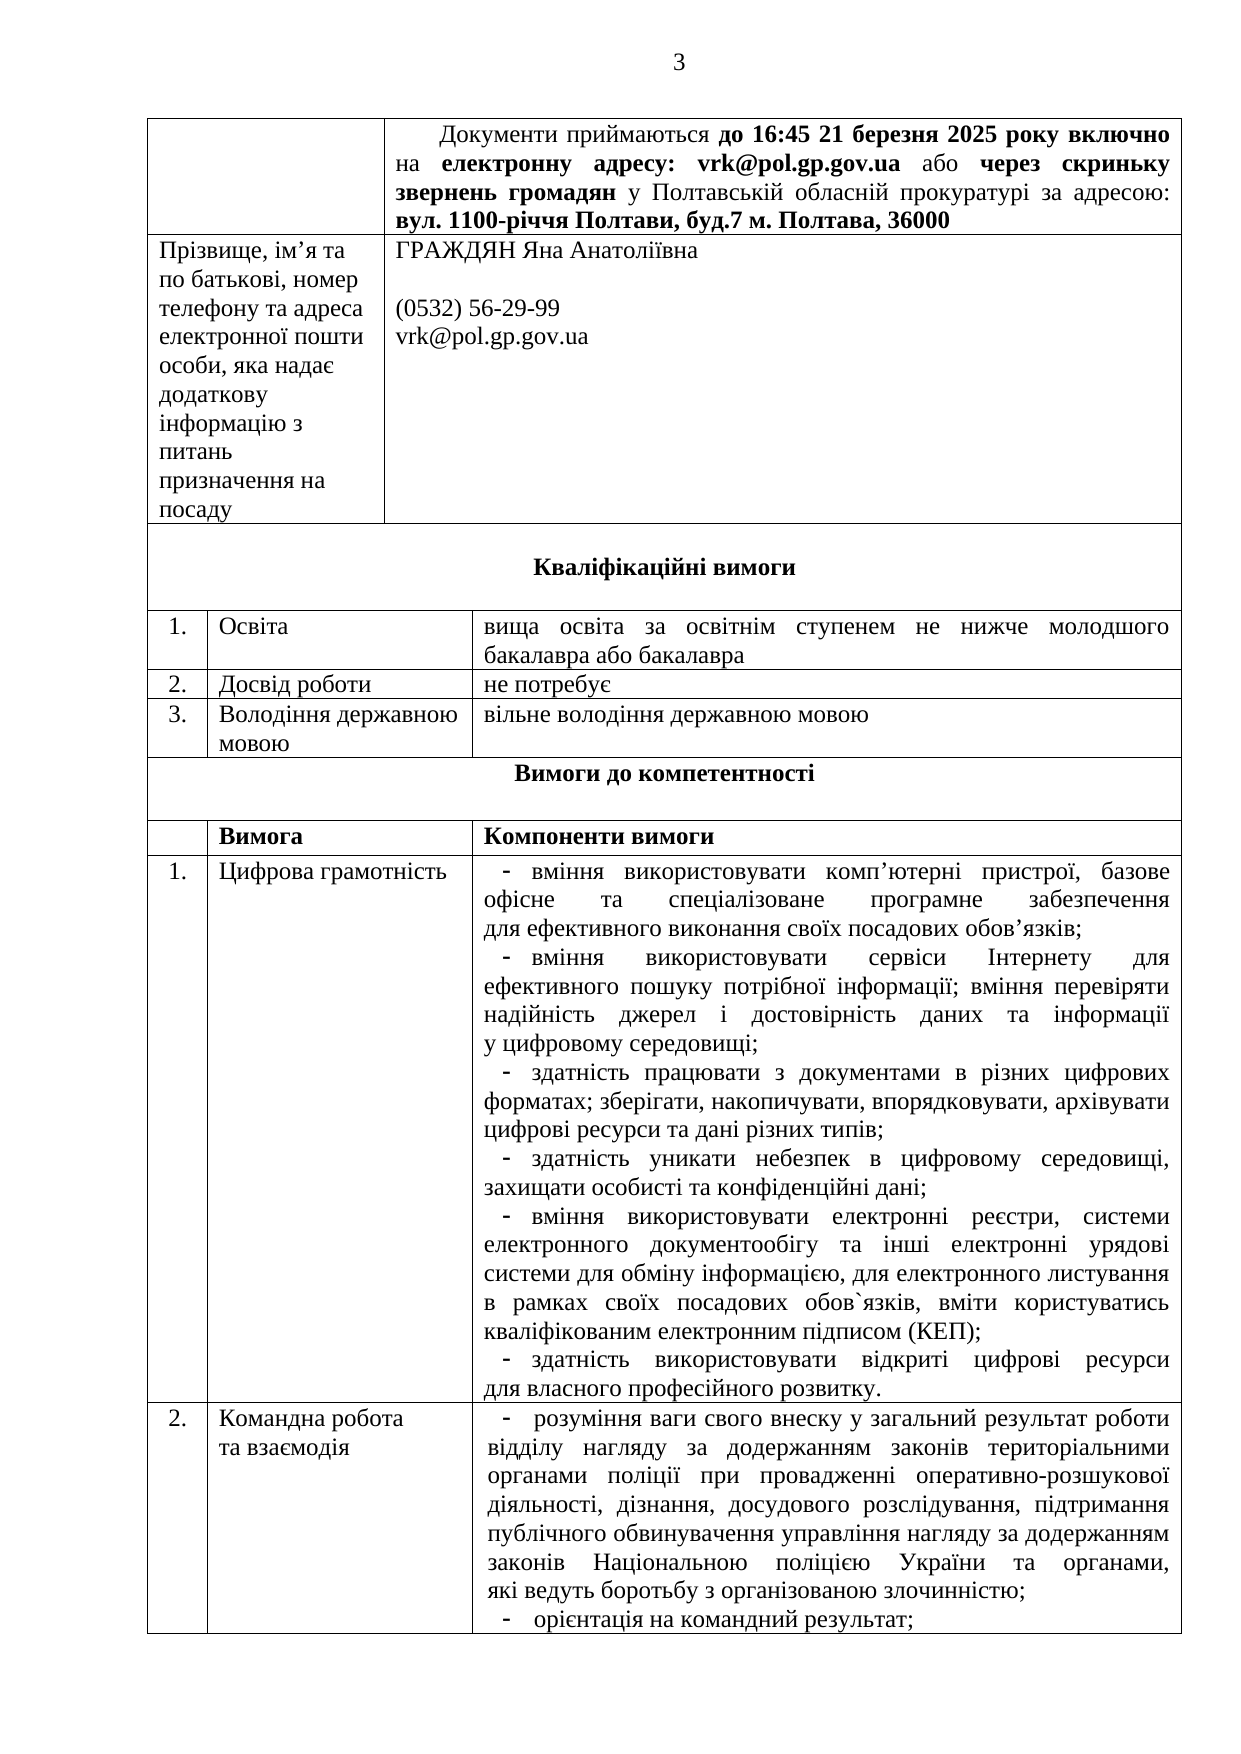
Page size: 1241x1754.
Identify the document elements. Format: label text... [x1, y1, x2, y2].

table_cell вища освіта за освітнім ступенем не нижче молодшого бакалавра або бакалавра [745, 611, 1181, 668]
table_cell вміння використовувати комп’ютерні пристрої, базове офісне та спеціалізоване програмне забезпечення для ефективного виконання своїх посадових обов’язків; вміння використовувати сервіси Інтернету для ефективного пошуку потрібної інформації; вміння перевіряти надійність джерел і достовірність даних та інформації у цифровому середовищі; здатність працювати з документами в різних цифрових форматах; зберігати, накопичувати, впорядковувати, архівувати цифрові ресурси та дані різних типів; здатність уникати небезпек в цифровому середовищі, захищати особисті та конфіденційні дані; вміння використовувати електронні реєстри, системи електронного документообігу та інші електронні урядові системи для обміну інформацією, для електронного листування в рамках своїх посадових обов`язків, вміти користуватись кваліфікованим електронним підписом (КЕП); здатність використовувати відкриті цифрові ресурси для власного професійного розвитку. [473, 856, 1181, 1402]
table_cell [148, 119, 384, 234]
table_cell 2. [148, 670, 207, 698]
table_cell вільне володіння державною мовою [473, 699, 1181, 757]
table_cell Компоненти вимоги [473, 821, 1181, 855]
table_cell Володіння державною мовою [208, 699, 472, 757]
table_cell Кваліфікаційні вимоги [148, 524, 1181, 610]
table_cell не потребує [473, 670, 1181, 698]
table_cell Вимоги до компетентності [148, 758, 1181, 820]
table_cell Прізвище, ім’я та по батькові, номер телефону та адреса електронної пошти особи, яка надає додаткову інформацію з питань призначення на посаду [148, 235, 384, 523]
table_cell 3. [148, 699, 207, 757]
table_cell 2. [148, 1403, 207, 1633]
table_cell [148, 821, 207, 855]
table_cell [208, 1403, 472, 1633]
table_cell Цифрова грамотність [208, 856, 472, 1402]
table_cell 1. [148, 856, 207, 1402]
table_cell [473, 1403, 1181, 1633]
table_cell 1. [148, 611, 207, 668]
table_cell Вимога [208, 821, 472, 855]
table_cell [385, 119, 1181, 234]
table_cell Досвід роботи [208, 670, 472, 698]
table_cell Освіта [208, 611, 472, 668]
table_cell ГРАЖДЯН Яна Анатоліївна (0532) 56-29-99 vrk@pol.gp.gov.ua [385, 235, 1181, 523]
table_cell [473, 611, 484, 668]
